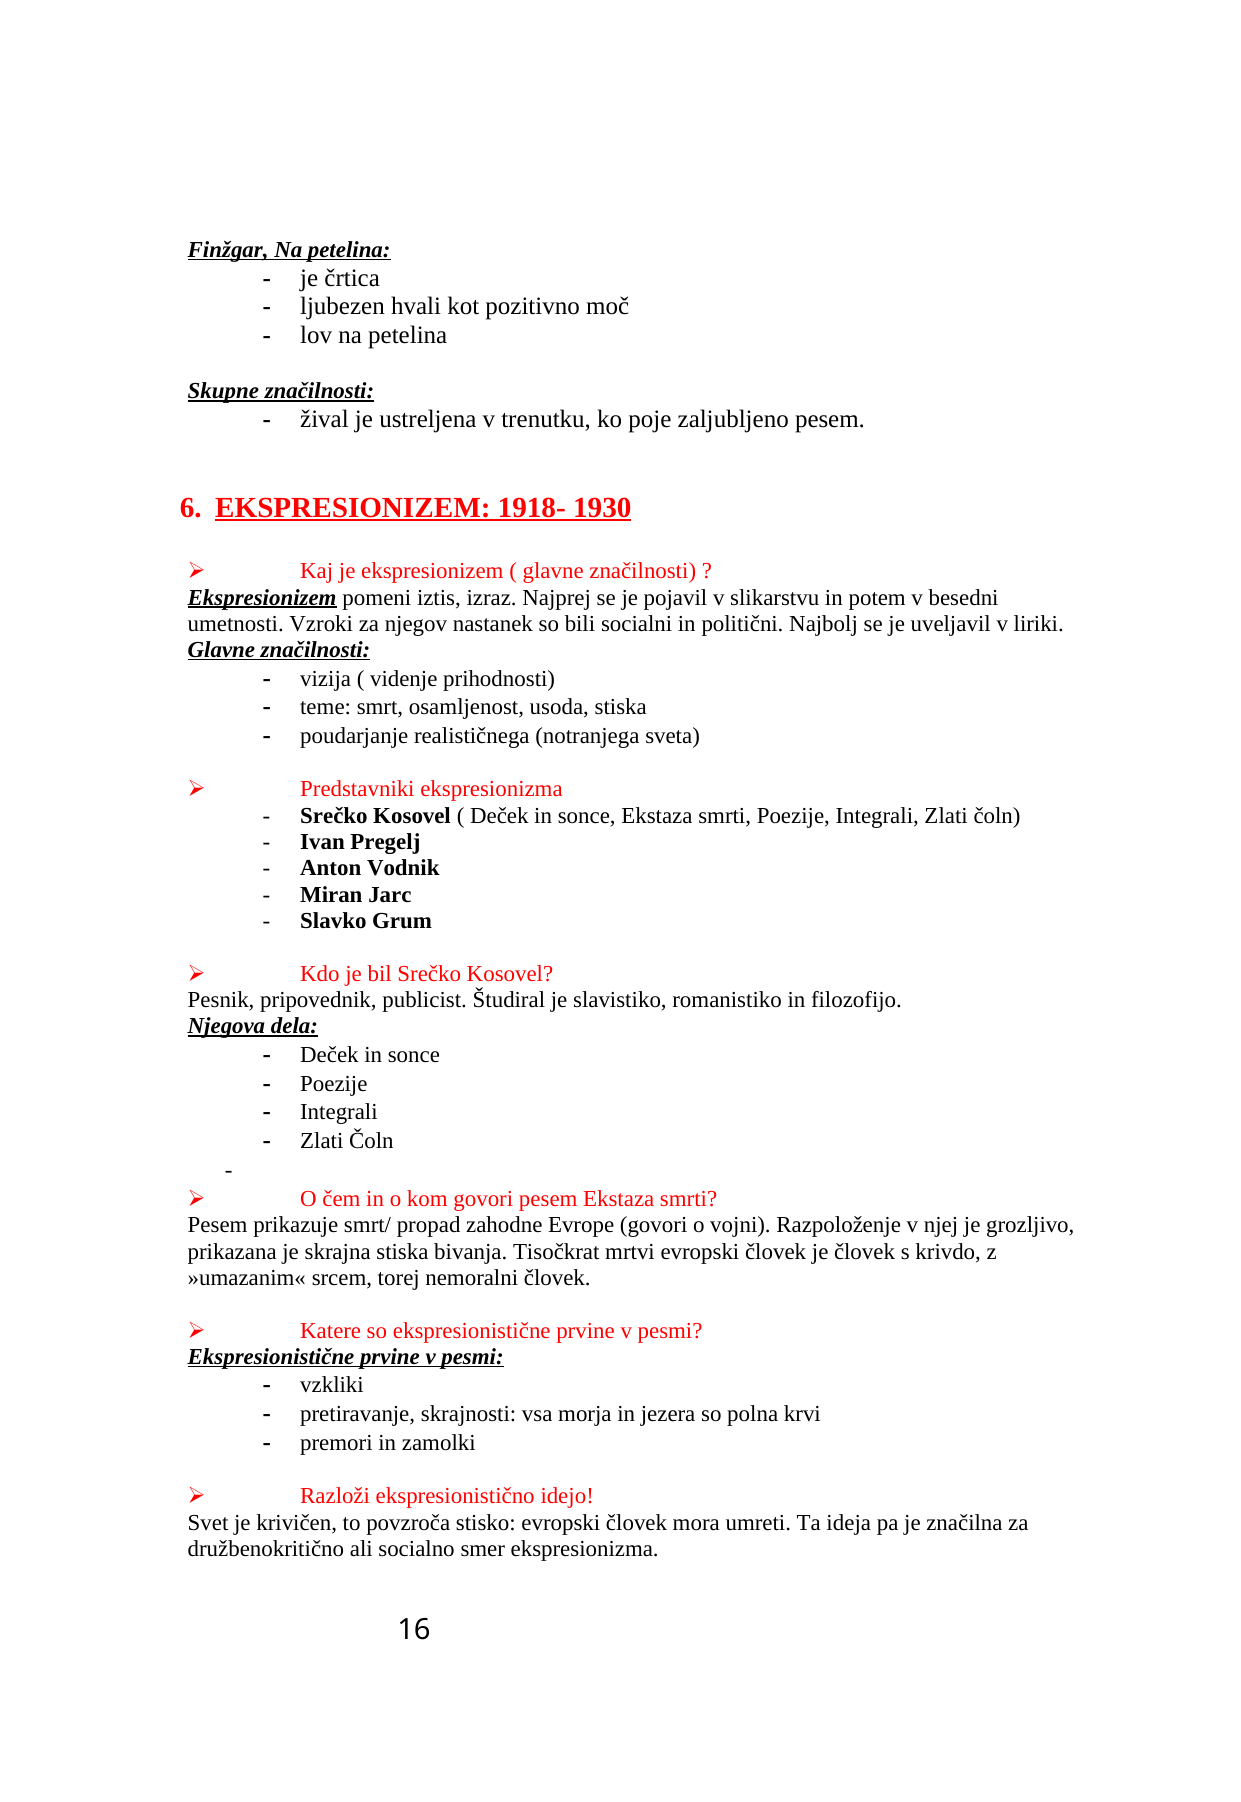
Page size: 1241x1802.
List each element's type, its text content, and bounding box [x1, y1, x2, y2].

subtitle Finžgar, Na petelina: [187, 236, 1090, 263]
subtitle Slavko Grum [262, 907, 1090, 933]
subtitle Svet je krivičen, to povzroča stisko: evropski človek mora umreti. Ta ideja pa je značilna za družbenokritično ali socialno smer ekspresionizma. [187, 1508, 1090, 1561]
subtitle žival je ustreljena v trenutku, ko poje zaljubljeno pesem. [262, 404, 1090, 433]
subtitle Zlati Čoln [262, 1125, 1090, 1154]
subtitle O čem in o kom govori pesem Ekstaza smrti? [187, 1185, 1090, 1211]
subtitle Skupne značilnosti: [187, 378, 1090, 404]
subtitle Predstavniki ekspresionizma [187, 775, 1090, 802]
subtitle teme: smrt, osamljenost, usoda, stiska [262, 691, 1090, 720]
subtitle Kdo je bil Srečko Kosovel? [187, 960, 1090, 986]
subtitle Poezije [262, 1068, 1090, 1096]
subtitle Katere so ekspresionistične prvine v pesmi? [187, 1317, 1090, 1343]
subtitle Miran Jarc [262, 881, 1090, 907]
subtitle ljubezen hvali kot pozitivno moč [262, 291, 1090, 320]
subtitle Pesnik, pripovednik, publicist. Študiral je slavistiko, romanistiko in filozofijo. [187, 986, 1090, 1012]
subtitle Deček in sonce [262, 1039, 1090, 1068]
subtitle Njegova dela: [187, 1012, 1090, 1039]
subtitle pretiravanje, skrajnosti: vsa morja in jezera so polna krvi [262, 1398, 1090, 1427]
subtitle Anton Vodnik [262, 854, 1090, 881]
subtitle Pesem prikazuje smrt/ propad zahodne Evrope (govori o vojni). Razpoloženje v njej je grozljivo, prikazana je skrajna stiska bivanja. Tisočkrat mrtvi evropski človek je človek s krivdo, z »umazanim« srcem, torej nemoralni človek. [187, 1211, 1090, 1291]
subtitle poudarjanje realističnega (notranjega sveta) [262, 720, 1090, 749]
subtitle Srečko Kosovel ( Deček in sonce, Ekstaza smrti, Poezije, Integrali, Zlati čoln) [262, 802, 1090, 828]
subtitle lov na petelina [262, 320, 1090, 349]
subtitle Kaj je ekspresionizem ( glavne značilnosti) ? [187, 557, 1090, 584]
subtitle Ekspresionizem pomeni iztis, izraz. Najprej se je pojavil v slikarstvu in potem v besedni umetnosti. Vzroki za njegov nastanek so bili socialni in politični. Najbolj se je uveljavil v liriki. [187, 584, 1090, 636]
subtitle vizija ( videnje prihodnosti) [262, 663, 1090, 691]
subtitle Ekspresionistične prvine v pesmi: [187, 1343, 1090, 1369]
subtitle vzkliki [262, 1369, 1090, 1398]
subtitle EKSPRESIONIZEM: 1918- 1930 [179, 490, 1090, 524]
subtitle Integrali [262, 1096, 1090, 1125]
subtitle Glavne značilnosti: [187, 636, 1090, 663]
subtitle je črtica [262, 263, 1090, 291]
subtitle Ivan Pregelj [262, 828, 1090, 854]
subtitle premori in zamolki [262, 1427, 1090, 1456]
subtitle Razloži ekspresionistično idejo! [187, 1482, 1090, 1508]
